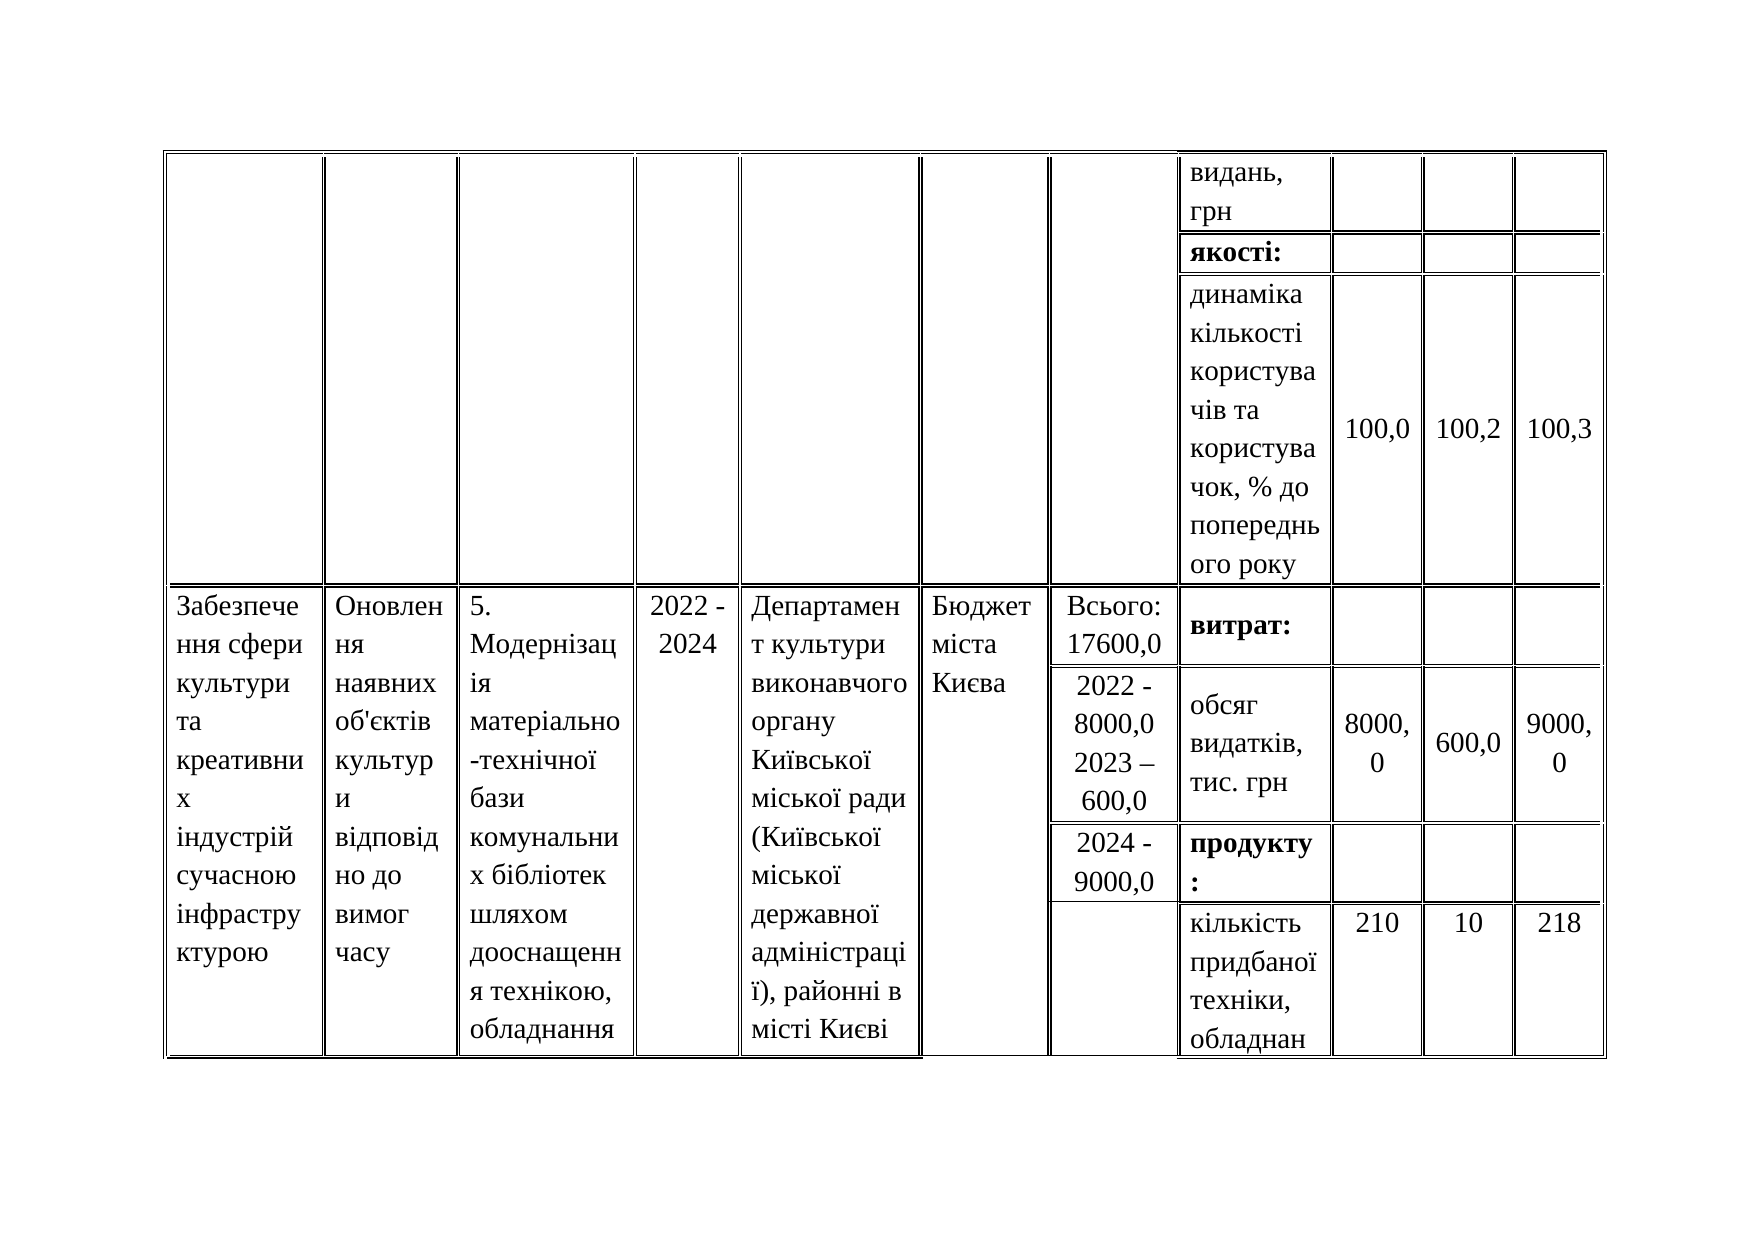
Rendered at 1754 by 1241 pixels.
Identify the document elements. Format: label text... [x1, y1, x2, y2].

table_cell 102,56 [1332, 152, 1423, 230]
table_cell Департамент культури виконавчого органу Київської міської ради (Київської міської державної адміністрації), районні в місті Києві державні адміністрації [742, 588, 918, 1054]
table_cell [1514, 821, 1605, 901]
table_cell 8000,0 [1334, 668, 1421, 821]
table_cell 5. Модернізація матеріально-технічної бази комунальних бібліотек шляхом дооснащення технікою, обладнанням та іншими предметами довгострокового користування [460, 588, 633, 1054]
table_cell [1179, 152, 1332, 230]
table_cell Оновлення наявних об'єктів культури відповідно до вимог часу [326, 588, 456, 1054]
table_cell продукту: [1181, 825, 1330, 901]
table_cell [1334, 825, 1421, 901]
table_cell 100,2 [1425, 276, 1512, 583]
table_cell [1514, 230, 1605, 272]
table_cell 100,3 [1514, 272, 1605, 583]
table_cell 210 [1334, 905, 1421, 1054]
table_cell [1425, 235, 1512, 272]
table_cell динаміка кількості користувачів та користувачок, % до попереднього року [1181, 276, 1330, 583]
table_cell [1514, 583, 1605, 663]
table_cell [1181, 905, 1330, 1054]
table_cell 2024 - 9000,0 [1052, 825, 1177, 901]
table_cell 108,4 [1514, 154, 1603, 230]
table_cell [1425, 825, 1512, 901]
table_cell 100,0 [1334, 276, 1421, 583]
table_cell витрат: [1181, 588, 1330, 663]
table_cell 84,1 [1423, 152, 1514, 230]
table_cell 2022 - 8000,0 2023 – 600,0 [1052, 668, 1177, 821]
table_cell 218 [1516, 901, 1603, 1054]
table_cell 2022 - 2024 [637, 588, 738, 1054]
table_cell [1425, 588, 1512, 663]
table_cell Бюджет міста Києва [923, 588, 1047, 1054]
table_cell 9000,0 [1514, 664, 1605, 821]
table_cell Забезпечення сфери культури та креативних індустрій сучасною інфраструктурою [165, 583, 324, 1054]
table_cell обсяг видатків, тис. грн [1181, 668, 1330, 821]
table_cell 600,0 [1425, 668, 1512, 821]
table_cell Всього: 17600,0 [1052, 588, 1177, 663]
table_cell якості: [1181, 235, 1330, 272]
table_cell [1334, 588, 1421, 663]
table_cell 10 [1425, 905, 1512, 1054]
table_cell [1334, 235, 1421, 272]
table_cell [1052, 902, 1177, 1054]
